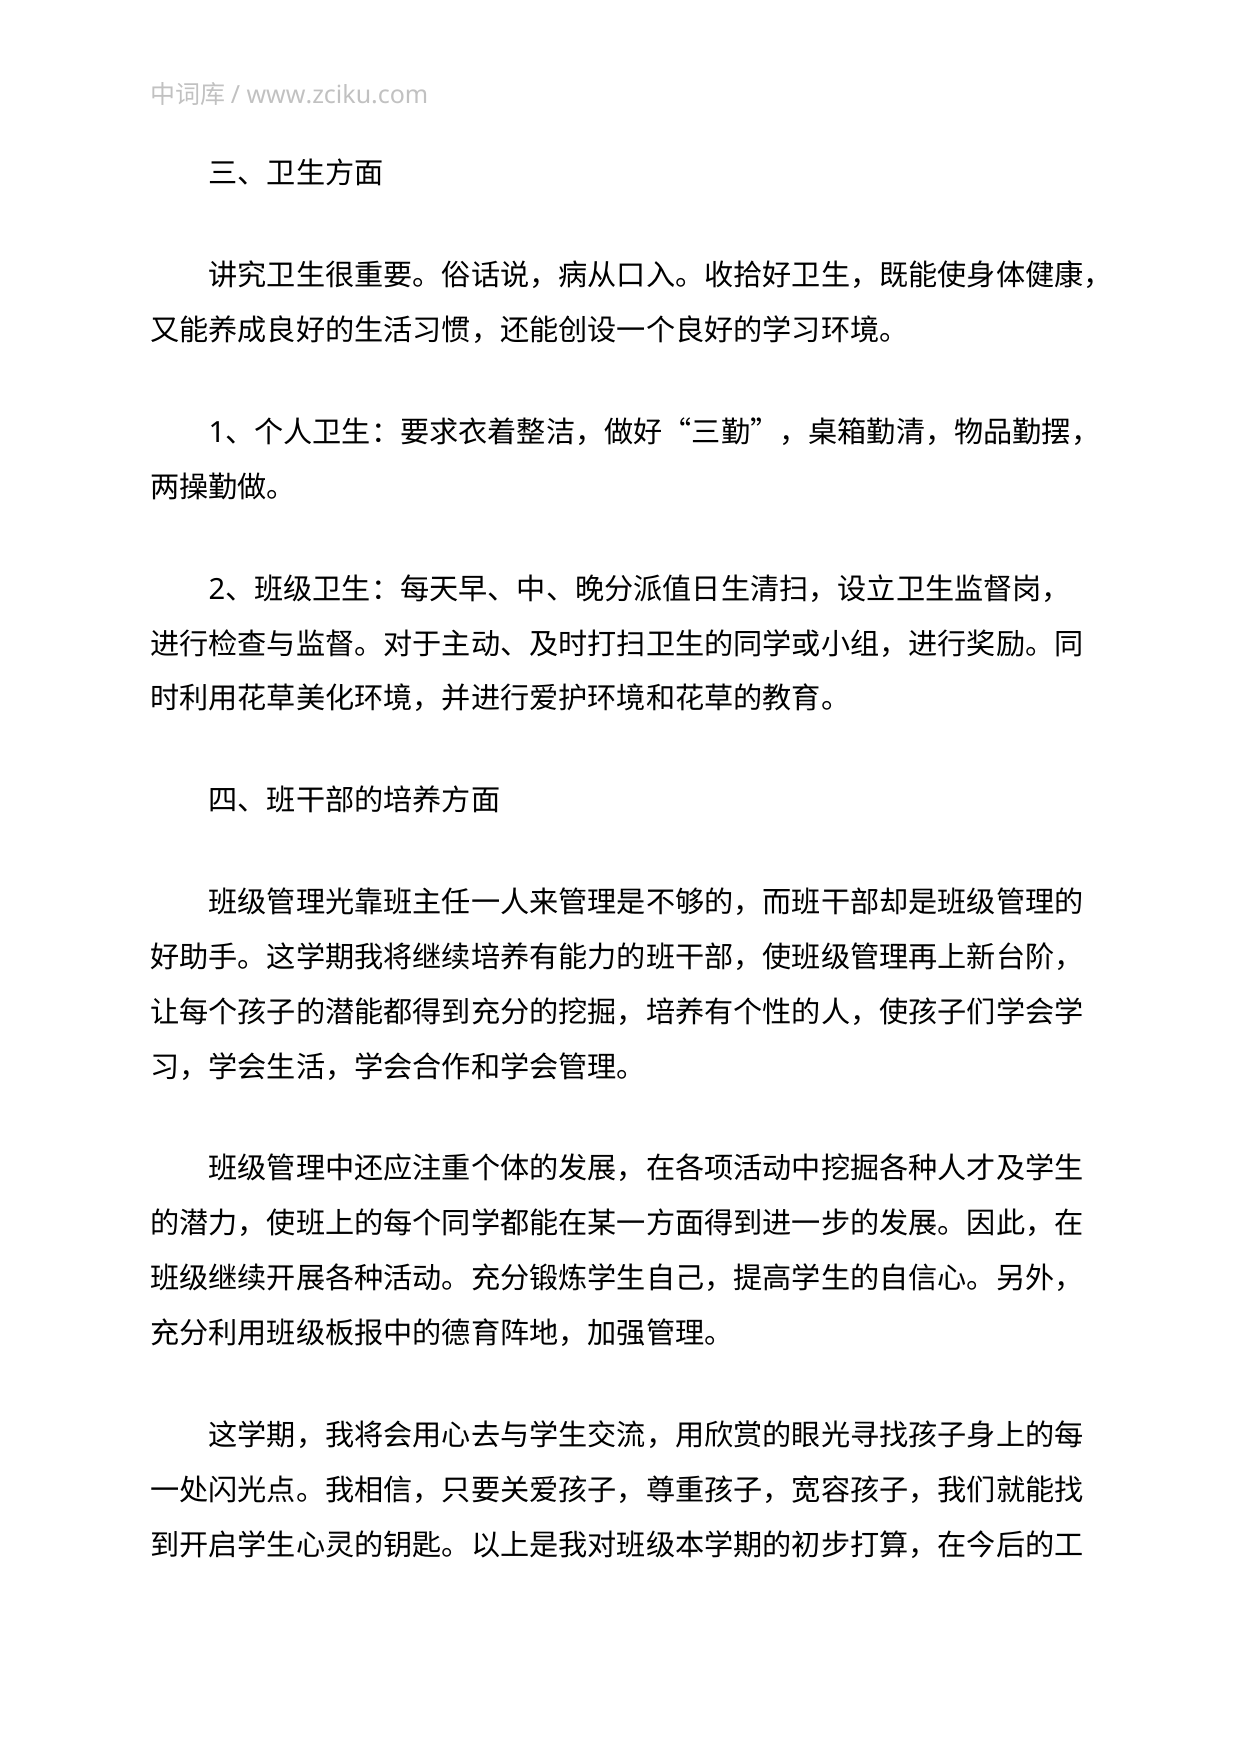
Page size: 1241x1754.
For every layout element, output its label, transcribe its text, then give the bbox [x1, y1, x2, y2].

text 四、班干部的培养方面 [150, 777, 1090, 819]
text 班级管理光靠班主任一人来管理是不够的，而班干部却是班级管理的好助手。这学期我将继续培养有能力的班干部，使班级管理再上新台阶，让每个孩子的潜能都得到充分的挖掘，培养有个性的人，使孩子们学会学习，学会生活，学会合作和学会管理。 [150, 879, 1090, 1086]
text 讲究卫生很重要。俗话说，病从口入。收拾好卫生，既能使身体健康，又能养成良好的生活习惯，还能创设一个良好的学习环境。 [150, 252, 1090, 349]
text 2、班级卫生：每天早、中、晚分派值日生清扫，设立卫生监督岗，进行检查与监督。对于主动、及时打扫卫生的同学或小组，进行奖励。同时利用花草美化环境，并进行爱护环境和花草的教育。 [150, 565, 1090, 717]
text 班级管理中还应注重个体的发展，在各项活动中挖掘各种人才及学生的潜力，使班上的每个同学都能在某一方面得到进一步的发展。因此，在班级继续开展各种活动。充分锻炼学生自己，提高学生的自信心。另外，充分利用班级板报中的德育阵地，加强管理。 [150, 1145, 1090, 1352]
text 1、个人卫生：要求衣着整洁，做好“三勤”，桌箱勤清，物品勤摆，两操勤做。 [150, 408, 1090, 506]
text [150, 1412, 1090, 1564]
text 三、卫生方面 [150, 150, 1090, 192]
